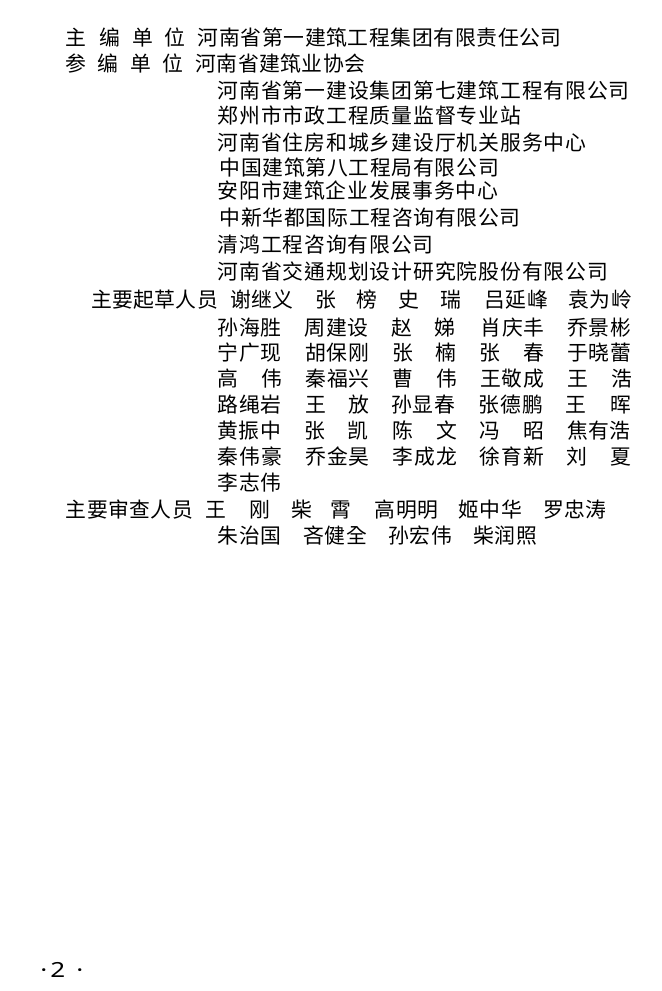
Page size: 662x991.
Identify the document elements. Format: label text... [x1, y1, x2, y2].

text 主要审查人员 王 刚 柴 霄 高明明 姬中华 罗忠涛 朱治国 吝健全 孙宏伟 柴润照 [66, 497, 632, 550]
text 主要起草人员 谢继义 张 榜 史 瑞 吕延峰 袁为岭 [40, 288, 632, 312]
text 河南省第一建设集团第七建筑工程有限公司 郑州市市政工程质量监督专业站 [217, 78, 632, 129]
text 河南省住房和城乡建设厅机关服务中心 中国建筑第八工程局有限公司 [217, 129, 588, 181]
text 主 编 单 位 河南省第一建筑工程集团有限责任公司 参 编 单 位 河南省建筑业协会 [65, 25, 588, 77]
text 中新华都国际工程咨询有限公司 [219, 208, 632, 230]
text 河南省交通规划设计研究院股份有限公司 [217, 262, 632, 283]
text 孙海胜 周建设 赵 娣 肖庆丰 乔景彬 宁广现 胡保刚 张 楠 张 春 于晓蕾 高 伟 秦福兴 曹 伟 王敬成 王 浩 路绳岩 王 放 孙显春 张德鹏 王 晖 黄振中 张 凯 陈 文 冯 昭 焦有浩 秦伟豪 乔金昊 李成龙 徐育新 刘 夏 李志伟 [217, 315, 632, 497]
text 安阳市建筑企业发展事务中心 [217, 181, 632, 203]
text 清鸿工程咨询有限公司 [218, 235, 632, 257]
